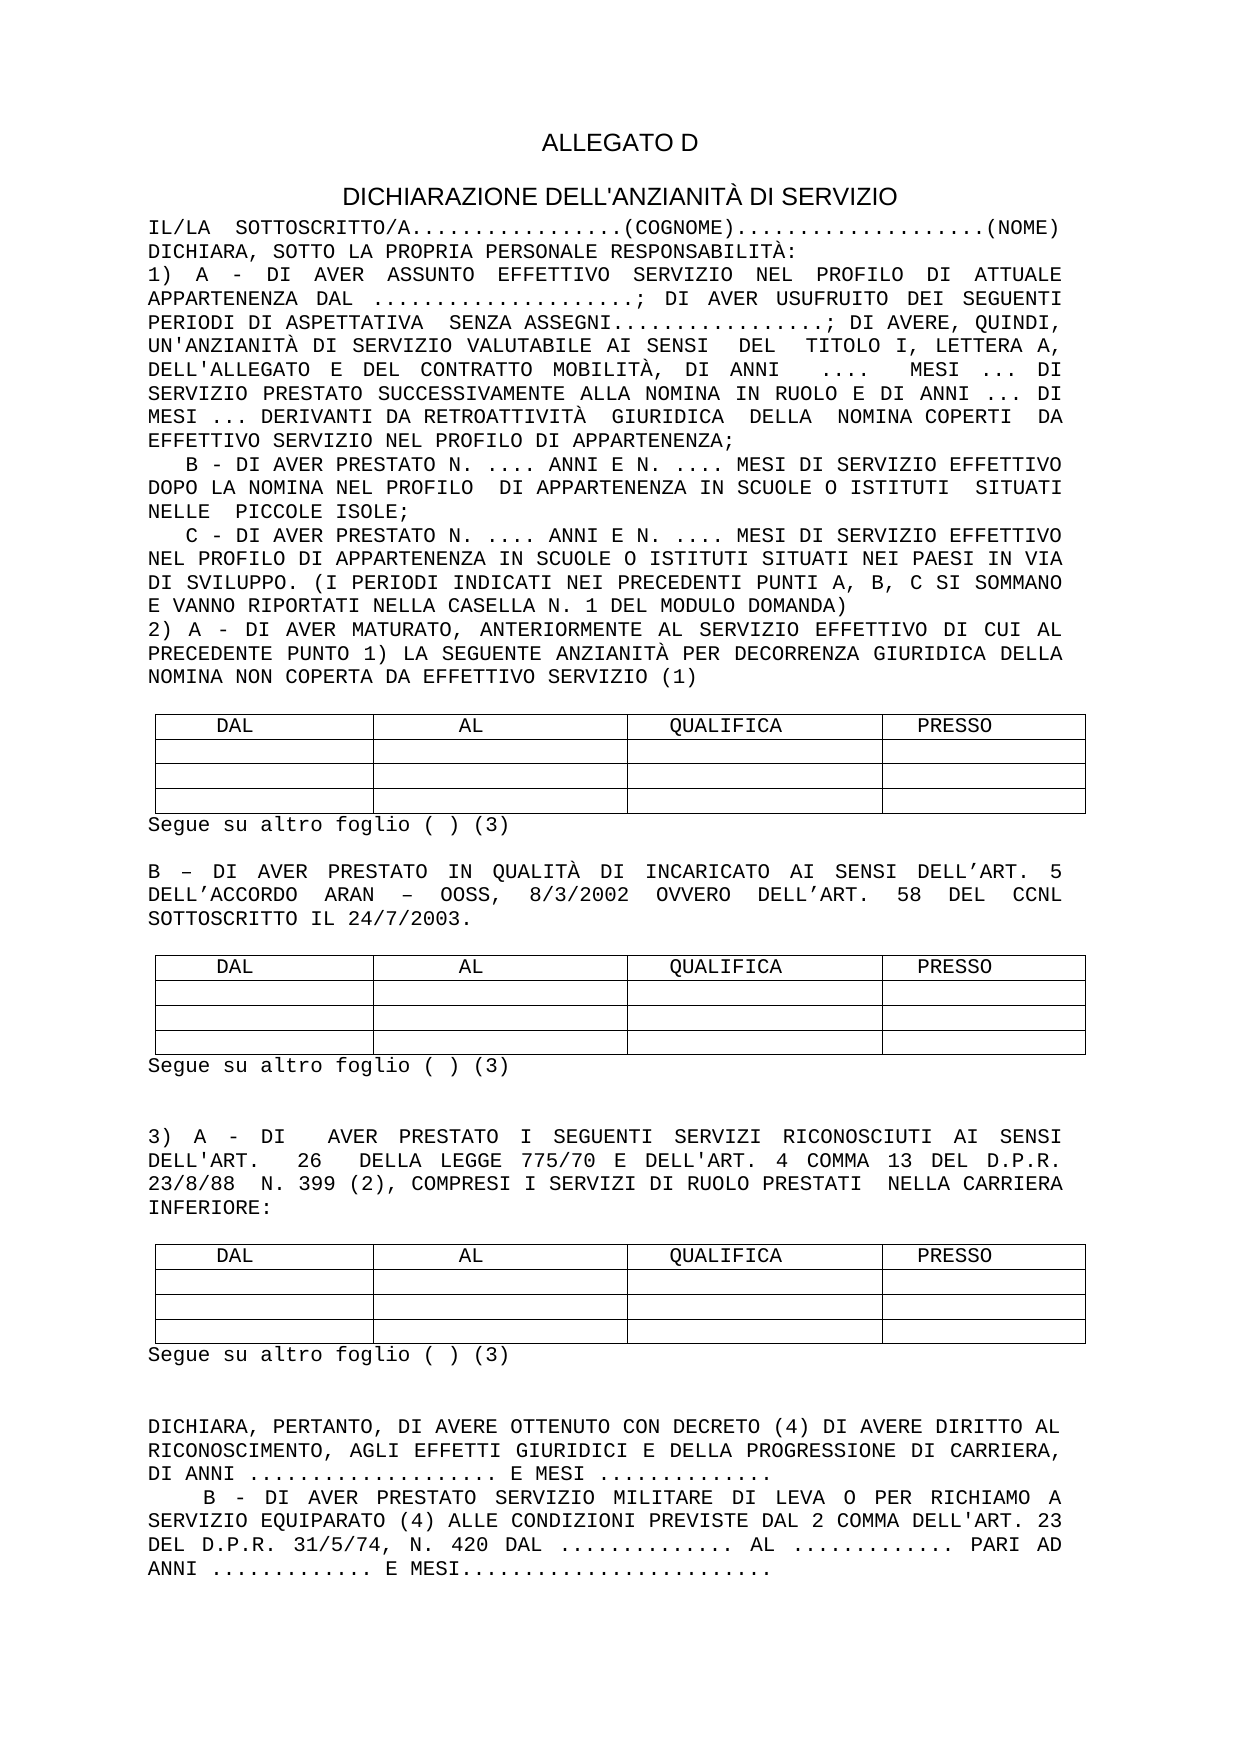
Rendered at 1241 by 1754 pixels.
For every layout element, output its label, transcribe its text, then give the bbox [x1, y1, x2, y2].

table_cell [628, 740, 882, 763]
table_cell [374, 789, 627, 812]
table_cell [883, 1006, 1085, 1029]
table_cell [628, 1006, 882, 1029]
table_cell [374, 1320, 627, 1343]
table_cell [156, 1320, 373, 1343]
table_cell [156, 1006, 373, 1029]
table_cell [156, 740, 373, 763]
subtitle ALLEGATO D [118, 128, 1122, 157]
table_cell [628, 764, 882, 788]
table_cell [374, 1295, 627, 1318]
table_cell [883, 764, 1085, 788]
table_cell [156, 1295, 373, 1318]
subtitle DICHIARAZIONE DELL'ANZIANITÀ DI SERVIZIO [118, 182, 1122, 211]
table_header AL [374, 715, 627, 738]
table_cell [156, 1270, 373, 1294]
table_cell [883, 1295, 1085, 1318]
table_header QUALIFICA [628, 715, 882, 738]
table_cell [156, 764, 373, 788]
text B – DI AVER PRESTATO IN QUALITÀ DI INCARICATO AI SENSI DELL’ART. 5 DELL’ACCORDO ARAN – OOSS, 8/3/2002 OVVERO DELL’ART. 58 DEL CCNL SOTTOSCRITTO IL 24/7/2003. [148, 861, 1063, 932]
table_cell [156, 789, 373, 812]
table_cell [374, 764, 627, 788]
table_cell [628, 981, 882, 1005]
text DICHIARA, PERTANTO, DI AVERE OTTENUTO CON DECRETO (4) DI AVERE DIRITTO AL [148, 1416, 1063, 1439]
table_cell [883, 1031, 1085, 1054]
table_header DAL [156, 1245, 373, 1269]
text B - DI AVER PRESTATO SERVIZIO MILITARE DI LEVA O PER RICHIAMO A SERVIZIO EQUIPARATO (4) ALLE CONDIZIONI PREVISTE DAL 2 COMMA DELL'ART. 23 DEL D.P.R. 31/5/74, N. 420 DAL .............. AL ............. PARI AD ANNI ............. E MESI......................... [148, 1487, 1063, 1581]
text B - DI AVER PRESTATO N. .... ANNI E N. .... MESI DI SERVIZIO EFFETTIVO DOPO DI APPARTENENZA IN SCUOLE O ISTITUTI SITUATI NELLE PICCOLE ISOLE; [148, 454, 1063, 524]
text Segue su altro foglio ( ) (3) [148, 1344, 1063, 1368]
table_cell [374, 981, 627, 1005]
text IL/LA SOTTOSCRITTO/A.................(COGNOME)....................(NOME) DICHIARA, SOTTO : [148, 217, 1063, 264]
table_cell [156, 1031, 373, 1054]
table_cell [883, 1320, 1085, 1343]
table_cell [156, 981, 373, 1005]
table_cell [883, 740, 1085, 763]
table_header PRESSO [883, 715, 1085, 738]
table_header PRESSO [883, 956, 1085, 980]
table_header DAL [156, 956, 373, 980]
table_cell [628, 1295, 882, 1318]
table_cell [883, 981, 1085, 1005]
table_cell [374, 1006, 627, 1029]
table_cell [883, 1270, 1085, 1294]
text Segue su altro foglio ( ) (3) [148, 813, 1063, 837]
table_cell [374, 1031, 627, 1054]
table_header QUALIFICA [628, 1245, 882, 1269]
text 2) A - DI AVER MATURATO, ANTERIORMENTE AL SERVIZIO EFFETTIVO DI CUI AL PRECEDENTE PUNTO 1) DECORRENZA GIURIDICA DELLA NOMINA NON COPERTA DA EFFETTIVO SERVIZIO (1) [148, 619, 1063, 690]
text 3) A - DI AVER PRESTATO I SEGUENTI SERVIZI RICONOSCIUTI AI SENSI DELL'ART. 26 DELLA LEGGE 775/70 E DELL'ART. 4 COMMA 13 DEL D.P.R. 23/8/88 N. 399 (2), COMPRESI I SERVIZI DI RUOLO PRESTATI NELLA CARRIERA INFERIORE: [148, 1126, 1063, 1221]
text 1) A - DI AVER ASSUNTO EFFETTIVO SERVIZIO NEL PROFILO DI ATTUALE APPARTENENZA DAL .....................; DI AVER USUFRUITO DEI SEGUENTI PERIODI DI ASPETTATIVA SENZA ASSEGNI.................; DI AVERE, QUINDI, UN'ANZIANITÀ DI SERVIZIO VALUTABILE AI SENSI DEL TITOLO I, LETTERA A, DELL'ALLEGATO E DEL CONTRATTO MOBILITÀ, DI ANNI .... MESI ... DI SERVIZIO PRESTATO SUCCESSIVAMENTE ALLA NOMINA IN RUOLO E DI ANNI ... DI MESI ... DERIVANTI DA RETROATTIVITÀ GIURIDICA DELLA NOMINA COPERTI DA EFFETTIVO SERVIZIO NEL PROFILO DI APPARTENENZA; [148, 264, 1063, 454]
text RICONOSCIMENTO, AGLI EFFETTI GIURIDICI E DELLA PROGRESSIONE DI CARRIERA, DI ANNI .................... E MESI .............. [148, 1439, 1063, 1487]
table_cell [883, 789, 1085, 812]
table_cell [628, 1031, 882, 1054]
table_header QUALIFICA [628, 956, 882, 980]
table_header AL [374, 1245, 627, 1269]
table_cell [374, 1270, 627, 1294]
table_header DAL [156, 715, 373, 738]
text Segue su altro foglio ( ) (3) [148, 1055, 1063, 1079]
table_cell [374, 740, 627, 763]
table_header AL [374, 956, 627, 980]
table_cell [628, 789, 882, 812]
table_cell [628, 1320, 882, 1343]
table_cell [628, 1270, 882, 1294]
text C - DI AVER PRESTATO N. .... ANNI E N. .... MESI DI SERVIZIO EFFETTIVO NEL PROFILO DI APPARTENENZA IN SCUOLE O ISTITUTI SITUATI NEI PAESI IN VIA DI SVILUPPO. (I PERIODI INDICATI NEI PRECEDENTI PUNTI A, B, C SI SOMMANO E VANNO RIPORTATI NELLA CASELLA N. 1 DEL MODULO DOMANDA) [148, 524, 1063, 619]
table_header PRESSO [883, 1245, 1085, 1269]
